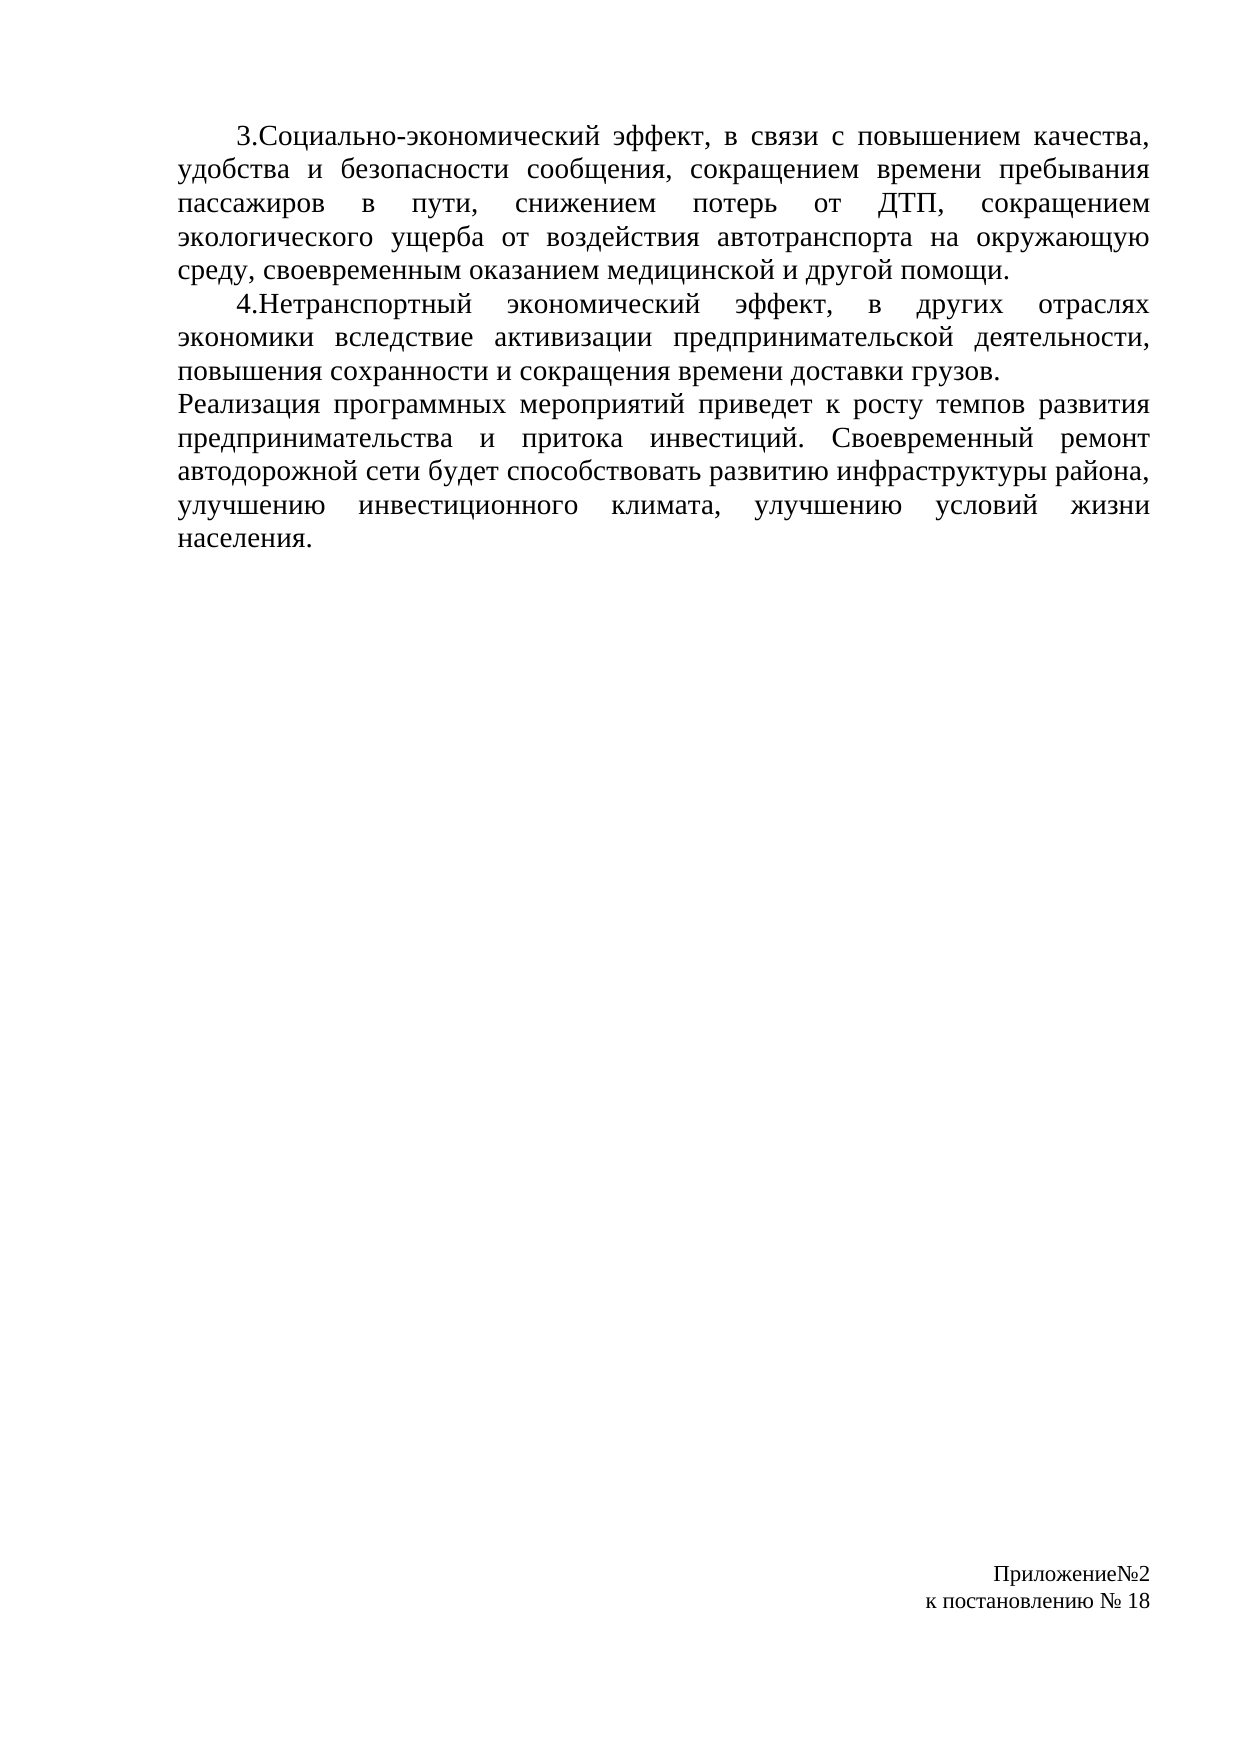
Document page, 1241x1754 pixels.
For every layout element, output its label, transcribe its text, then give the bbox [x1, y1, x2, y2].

text к постановлению № 18 [177, 1587, 1152, 1613]
text 3.Социально-экономический эффект, в связи с повышением качества, удобства и безопасности сообщения, сокращением времени пребывания пассажиров в пути, снижением потерь от ДТП, сокращением экологического ущерба от воздействия автотранспорта на окружающую среду, своевременным оказанием медицинской и другой помощи. [177, 118, 1152, 286]
text Приложение№2 [177, 1560, 1152, 1587]
text 4.Нетранспортный экономический эффект, в других отраслях экономики вследствие активизации предпринимательской деятельности, повышения сохранности и сокращения времени доставки грузов. Реализация программных мероприятий приведет к росту темпов развития предпринимательства и притока инвестиций. Своевременный ремонт автодорожной сети будет способствовать развитию инфраструктуры района, улучшению инвестиционного климата, улучшению условий жизни населения. [177, 286, 1152, 554]
